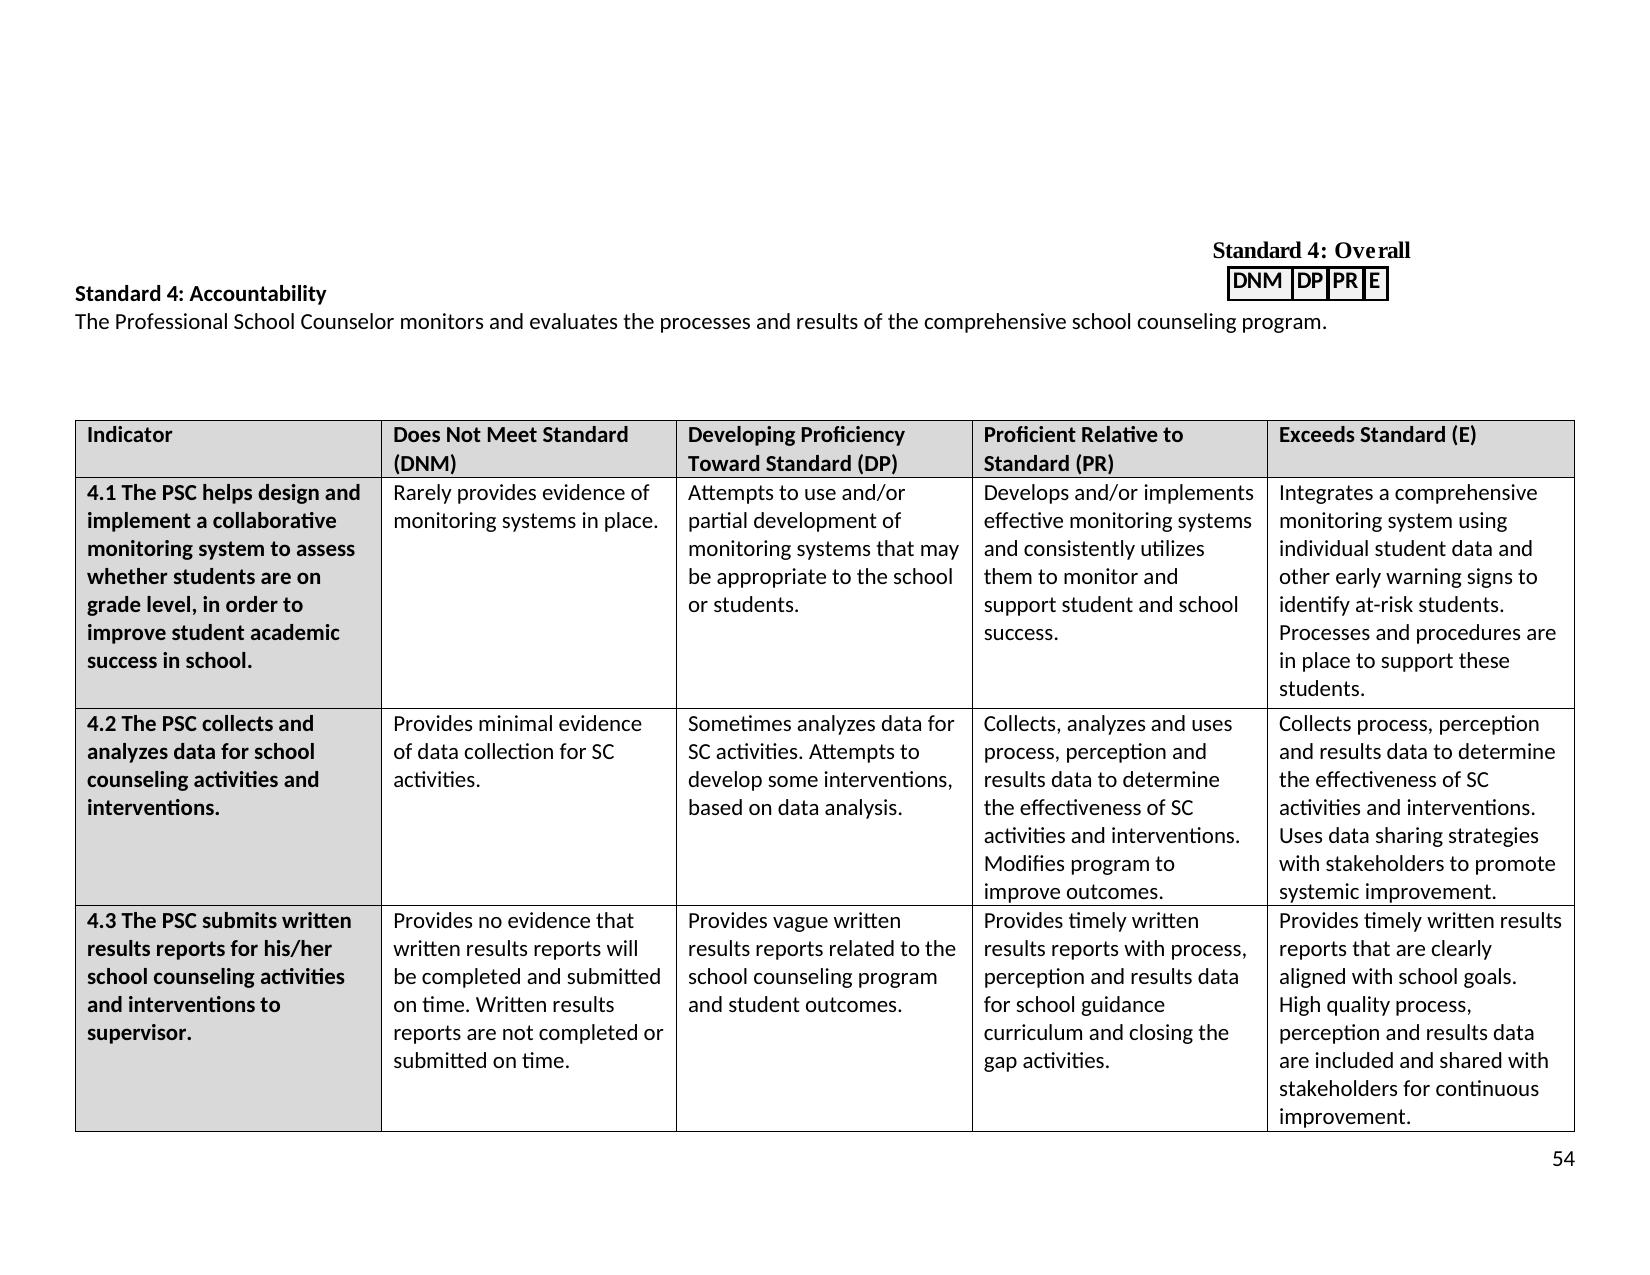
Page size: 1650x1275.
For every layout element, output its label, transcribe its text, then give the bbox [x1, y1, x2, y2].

table_header Indicator [76, 421, 381, 477]
table_cell Attempts to use and/or partial development of monitoring systems that may be appropriate to the school or students. [677, 478, 972, 708]
table_cell 4.3 The PSC submits written results reports for his/her school counseling activities and interventions to supervisor. [76, 906, 381, 1131]
table_cell Integrates a comprehensive monitoring system using individual student data and other early warning signs to identify at-risk students. Processes and procedures are in place to support these students. [1268, 478, 1574, 708]
table_cell Provides minimal evidence of data collection for SC activities. [382, 709, 676, 905]
table_cell Provides timely written results reports that are clearly aligned with school goals. High quality process, perception and results data are included and shared with stakeholders for continuous improvement. [1268, 906, 1574, 1131]
table_cell 4.1 The PSC helps design and implement a collaborative monitoring system to assess whether students are on grade level, in order to improve student academic success in school. [76, 478, 381, 708]
table_header Developing Proficiency Toward Standard (DP) [677, 421, 972, 477]
table_cell Collects process, perception and results data to determine the effectiveness of SC activities and interventions. Uses data sharing strategies with stakeholders to promote systemic improvement. [1268, 709, 1574, 905]
table_cell Provides no evidence that written results reports will be completed and submitted on time. Written results reports are not completed or submitted on time. [382, 906, 676, 1131]
table_header Does Not Meet Standard (DNM) [382, 421, 676, 477]
text Standard 4: Accountability [75, 234, 1575, 307]
table_header Exceeds Standard (E) [1268, 421, 1574, 477]
table_cell Collects, analyzes and uses process, perception and results data to determine the effectiveness of SC activities and interventions. Modifies program to improve outcomes. [973, 709, 1267, 905]
table_cell Rarely provides evidence of monitoring systems in place. [382, 478, 676, 708]
table_header Proficient Relative to Standard (PR) [973, 421, 1267, 477]
table_cell Develops and/or implements effective monitoring systems and consistently utilizes them to monitor and support student and school success. [973, 478, 1267, 708]
table_cell Provides timely written results reports with process, perception and results data for school guidance curriculum and closing the gap activities. [973, 906, 1267, 1131]
table_cell Provides vague written results reports related to the school counseling program and student outcomes. [677, 906, 972, 1131]
table_cell 4.2 The PSC collects and analyzes data for school counseling activities and interventions. [76, 709, 381, 905]
table_cell Sometimes analyzes data for SC activities. Attempts to develop some interventions, based on data analysis. [677, 709, 972, 905]
text The Professional School Counselor monitors and evaluates the processes and results of the comprehensive school counseling program. [75, 307, 1575, 336]
